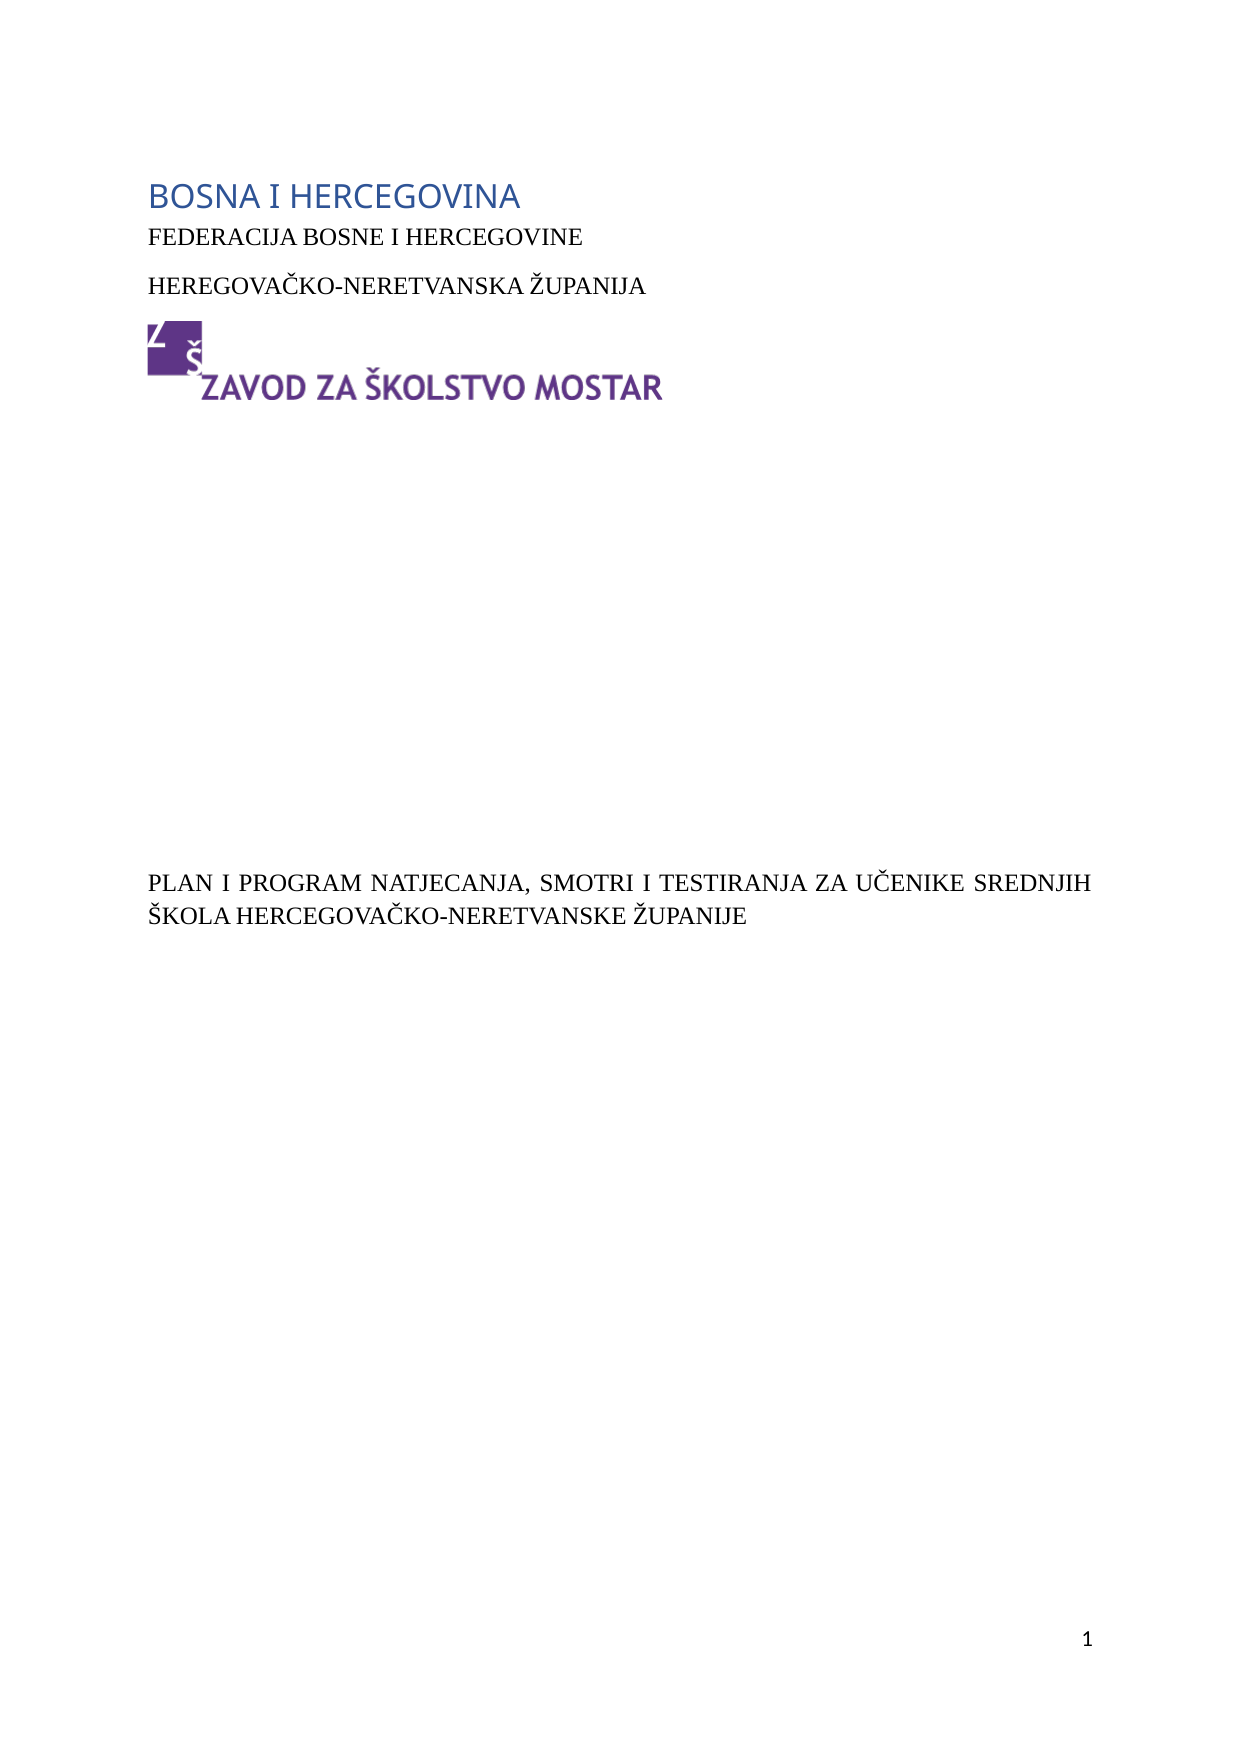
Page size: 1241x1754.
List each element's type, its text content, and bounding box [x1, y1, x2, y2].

picture [147, 321, 663, 400]
text FEDERACIJA BOSNE I HERCEGOVINE [148, 222, 1093, 250]
text HEREGOVAČKO-NERETVANSKA ŽUPANIJA [148, 271, 1093, 300]
text PLAN I PROGRAM NATJECANJA, SMOTRI I TESTIRANJA ZA UČENIKE SREDNJIH ŠKOLA HERCEGOVAČKO-NERETVANSKE ŽUPANIJE [148, 868, 1093, 930]
subtitle BOSNA I HERCEGOVINA [148, 173, 1093, 218]
